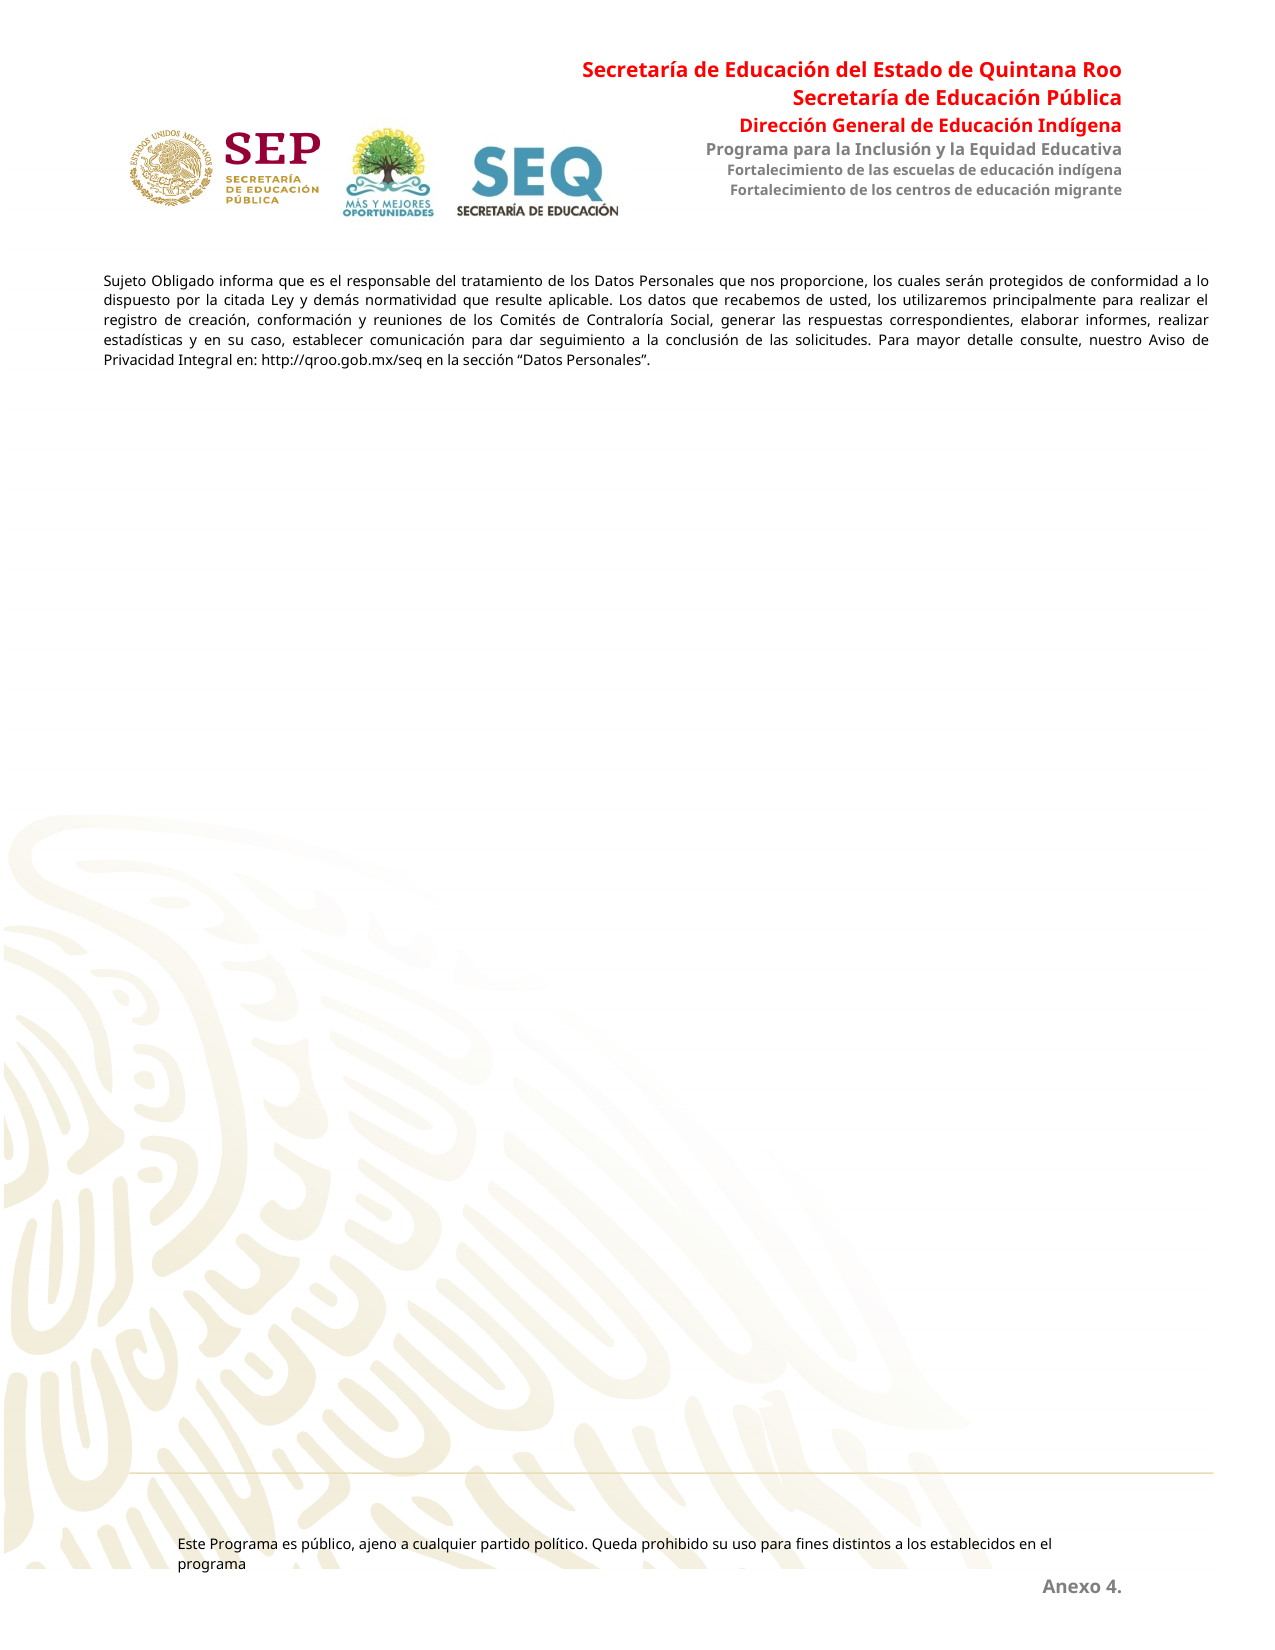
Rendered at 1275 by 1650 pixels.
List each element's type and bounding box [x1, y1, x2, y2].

picture [3, 118, 1214, 1569]
text [103, 270, 1211, 370]
